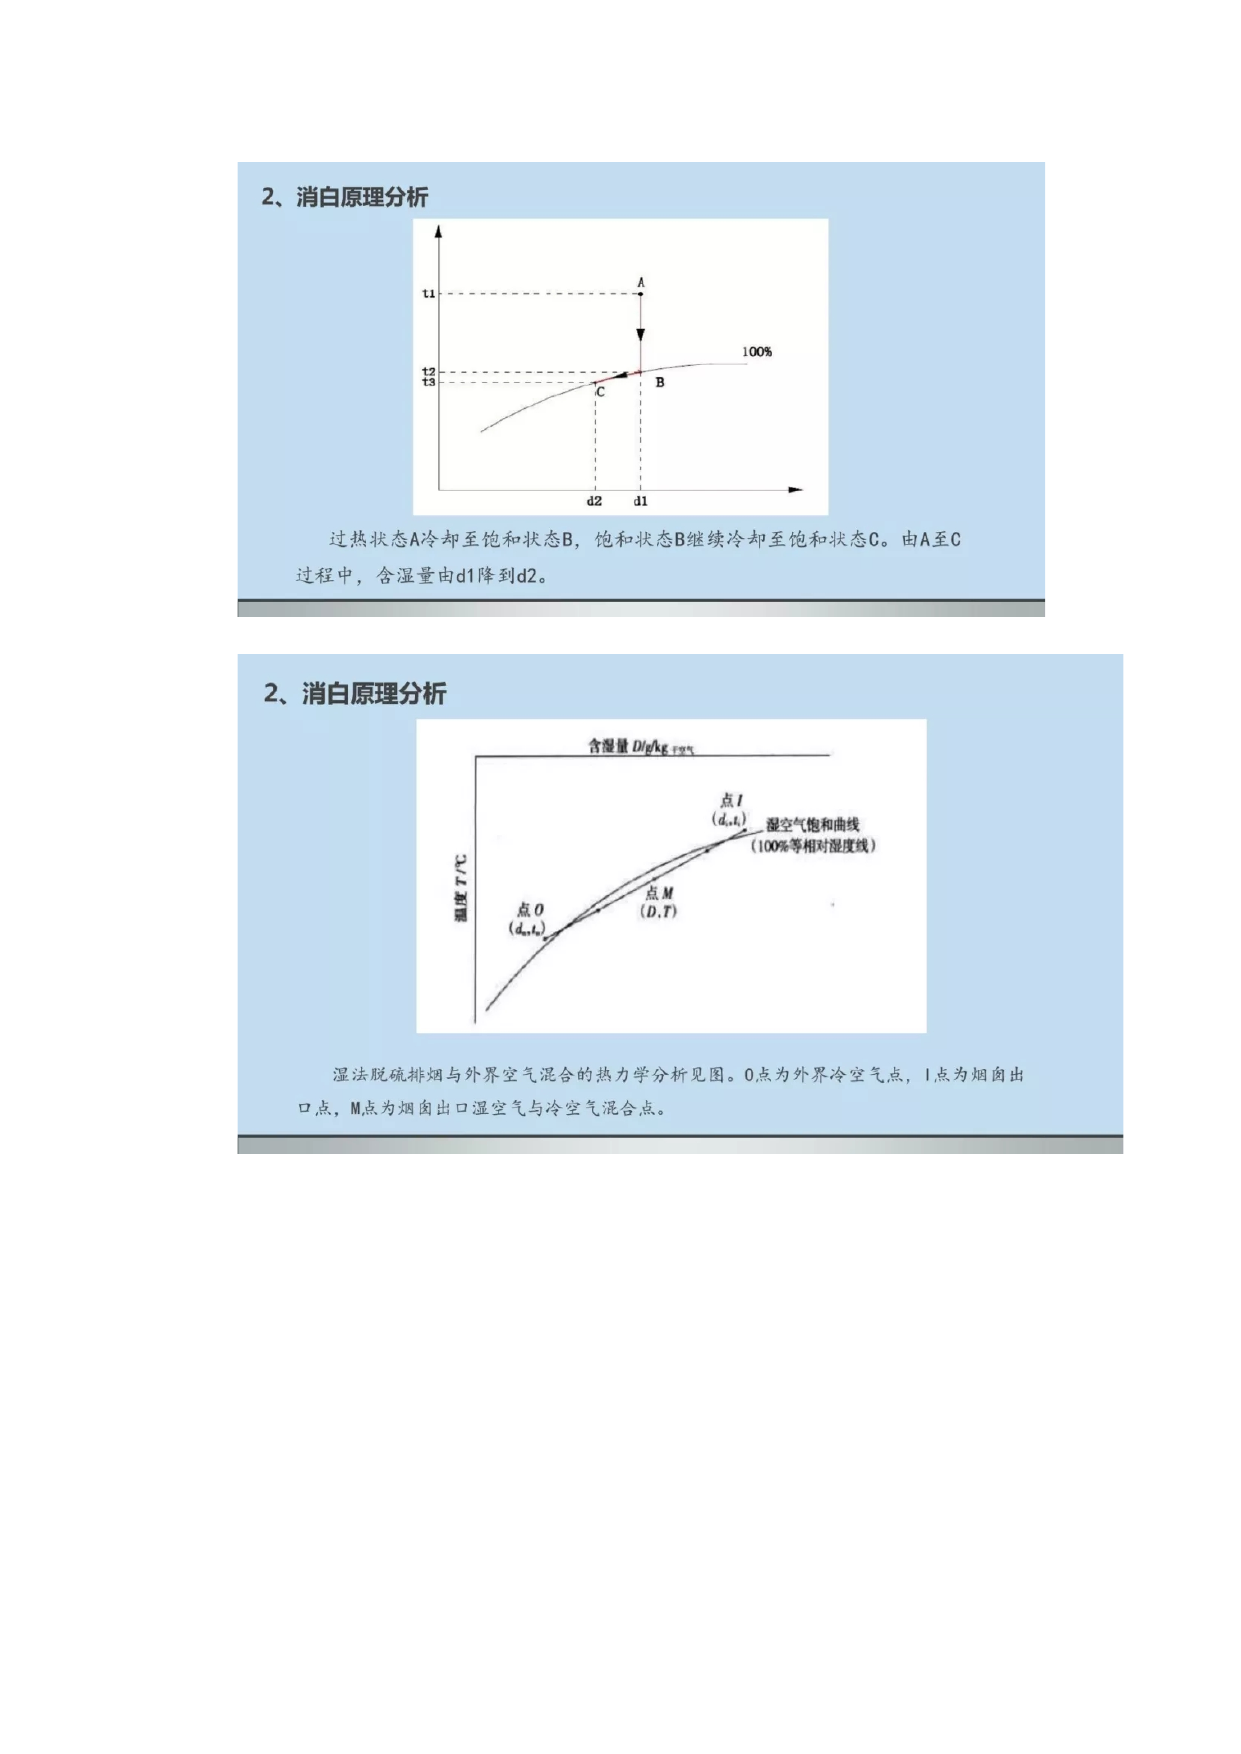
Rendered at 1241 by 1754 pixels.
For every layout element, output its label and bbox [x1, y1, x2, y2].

picture [237, 162, 1046, 617]
picture [237, 654, 1124, 1154]
